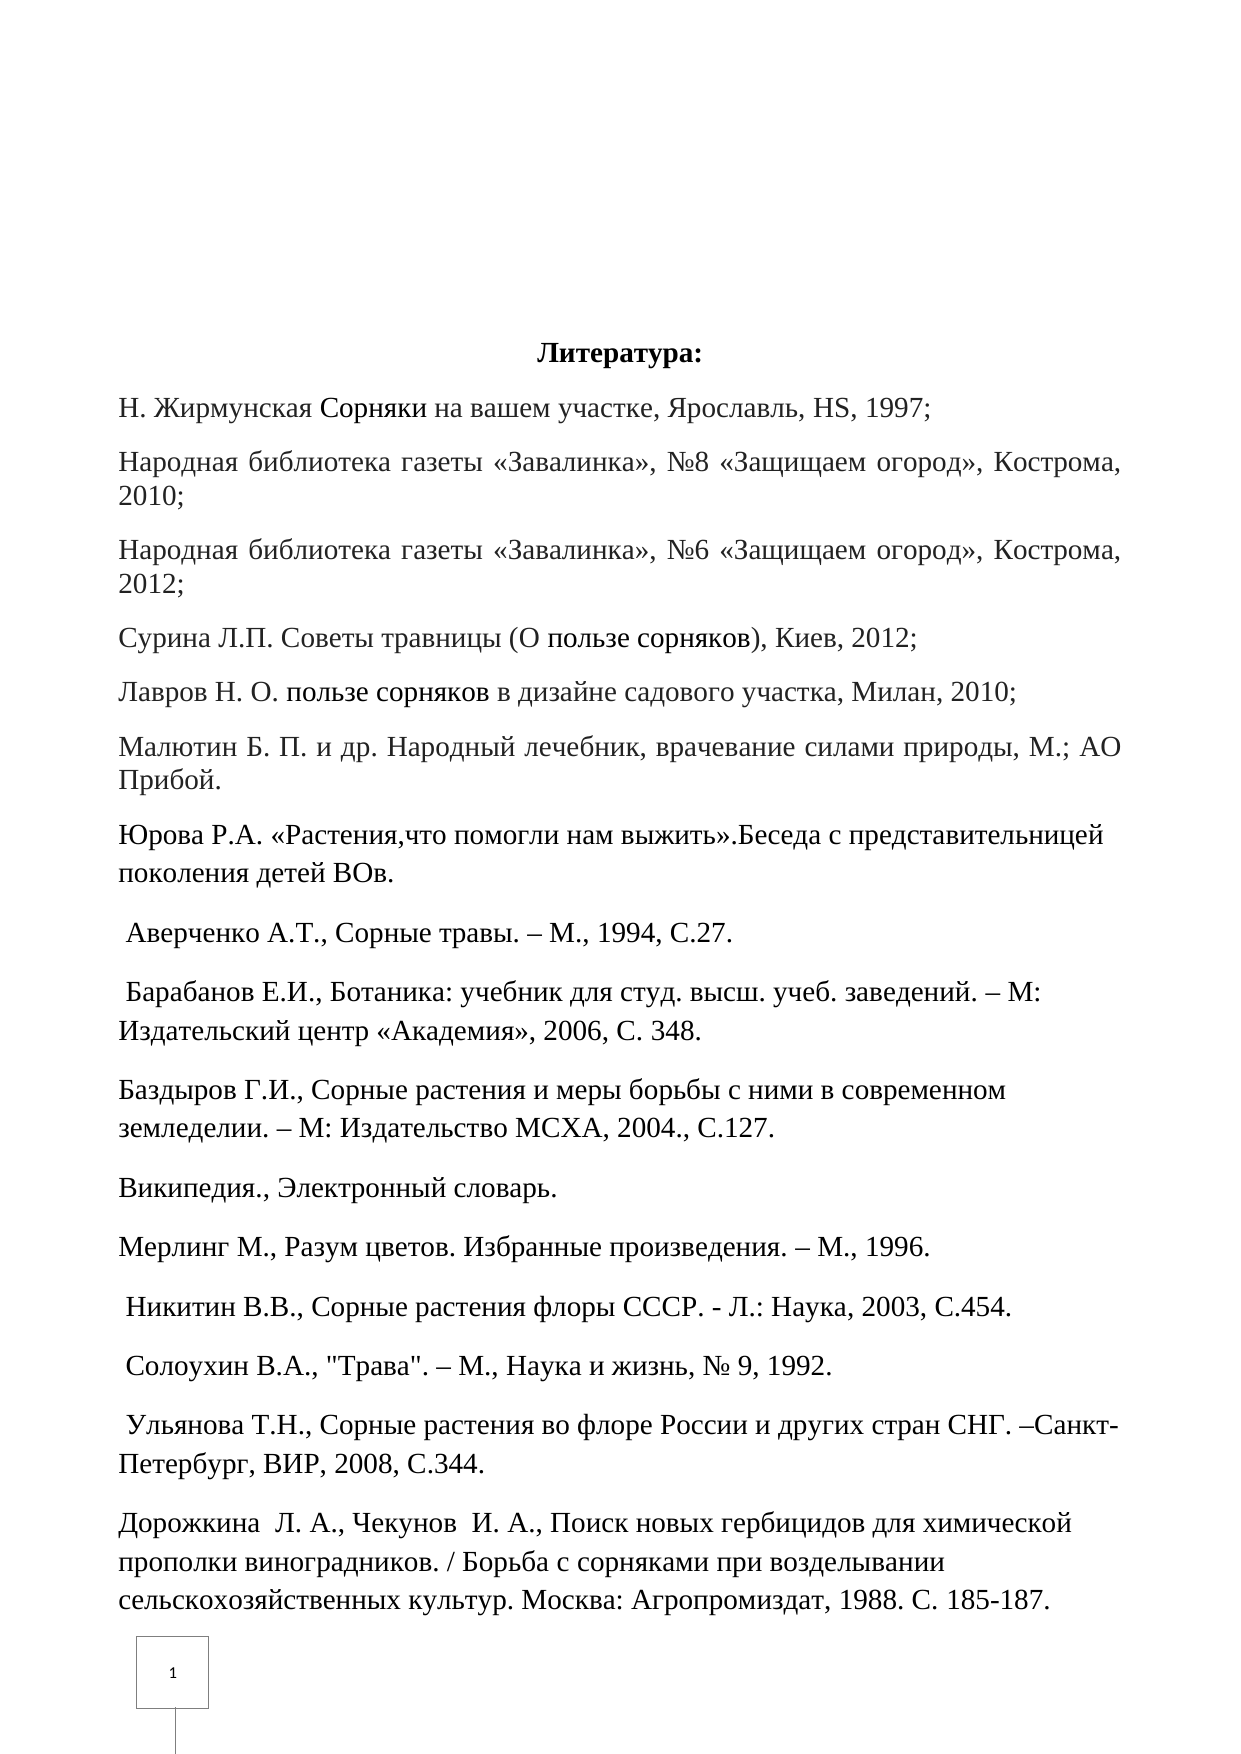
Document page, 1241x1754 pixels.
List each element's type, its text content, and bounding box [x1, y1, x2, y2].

text Лавров Н. О. пользе сорняков в дизайне садового участка, Милан, 2010; [118, 674, 1122, 708]
text Никитин В.В., Сорные растения флоры СССР. - Л.: Наука, 2003, С.454. [118, 1289, 1122, 1322]
text Барабанов Е.И., Ботаника: учебник для студ. высш. учеб. заведений. – М: Издательский центр «Академия», 2006, С. 348. [118, 974, 1122, 1046]
text Юрова Р.А. «Растения,что помогли нам выжить».Беседа с представительницей поколения детей ВОв. [118, 817, 1122, 889]
text Народная библиотека газеты «Завалинка», №8 «Защищаем огород», Кострома, 2010; [118, 444, 1122, 511]
text Википедия., Электронный словарь. [118, 1170, 1122, 1203]
text Солоухин В.А., "Трава". – М., Наука и жизнь, № 9, 1992. [118, 1348, 1122, 1382]
text Малютин Б. П. и др. Народный лечебник, врачевание силами природы, М.; АО Прибой. [118, 729, 1122, 796]
text Дорожкина Л. А., Чекунов И. А., Поиск новых гербицидов для химической прополки виноградников. / Борьба с сорняками при возделывании сельскохозяйственных культур. Москва: Агропромиздат, 1988. С. 185-187. [118, 1505, 1122, 1616]
text Народная библиотека газеты «Завалинка», №6 «Защищаем огород», Кострома, 2012; [118, 532, 1122, 599]
text Литература: [118, 336, 1122, 369]
text Аверченко А.Т., Сорные травы. – М., 1994, С.27. [118, 915, 1122, 948]
text Сурина Л.П. Советы травницы (О пользе сорняков), Киев, 2012; [118, 620, 1122, 654]
text Ульянова Т.Н., Сорные растения во флоре России и других стран СНГ. –Санкт-Петербург, ВИР, 2008, С.344. [118, 1407, 1122, 1479]
text Н. Жирмунская Сорняки на вашем участке, Ярославль, HS, 1997; [118, 390, 1122, 423]
text Мерлинг М., Разум цветов. Избранные произведения. – М., 1996. [118, 1229, 1122, 1263]
text Баздыров Г.И., Сорные растения и меры борьбы с ними в современном земледелии. – М: Издательство МСХА, 2004., С.127. [118, 1072, 1122, 1144]
